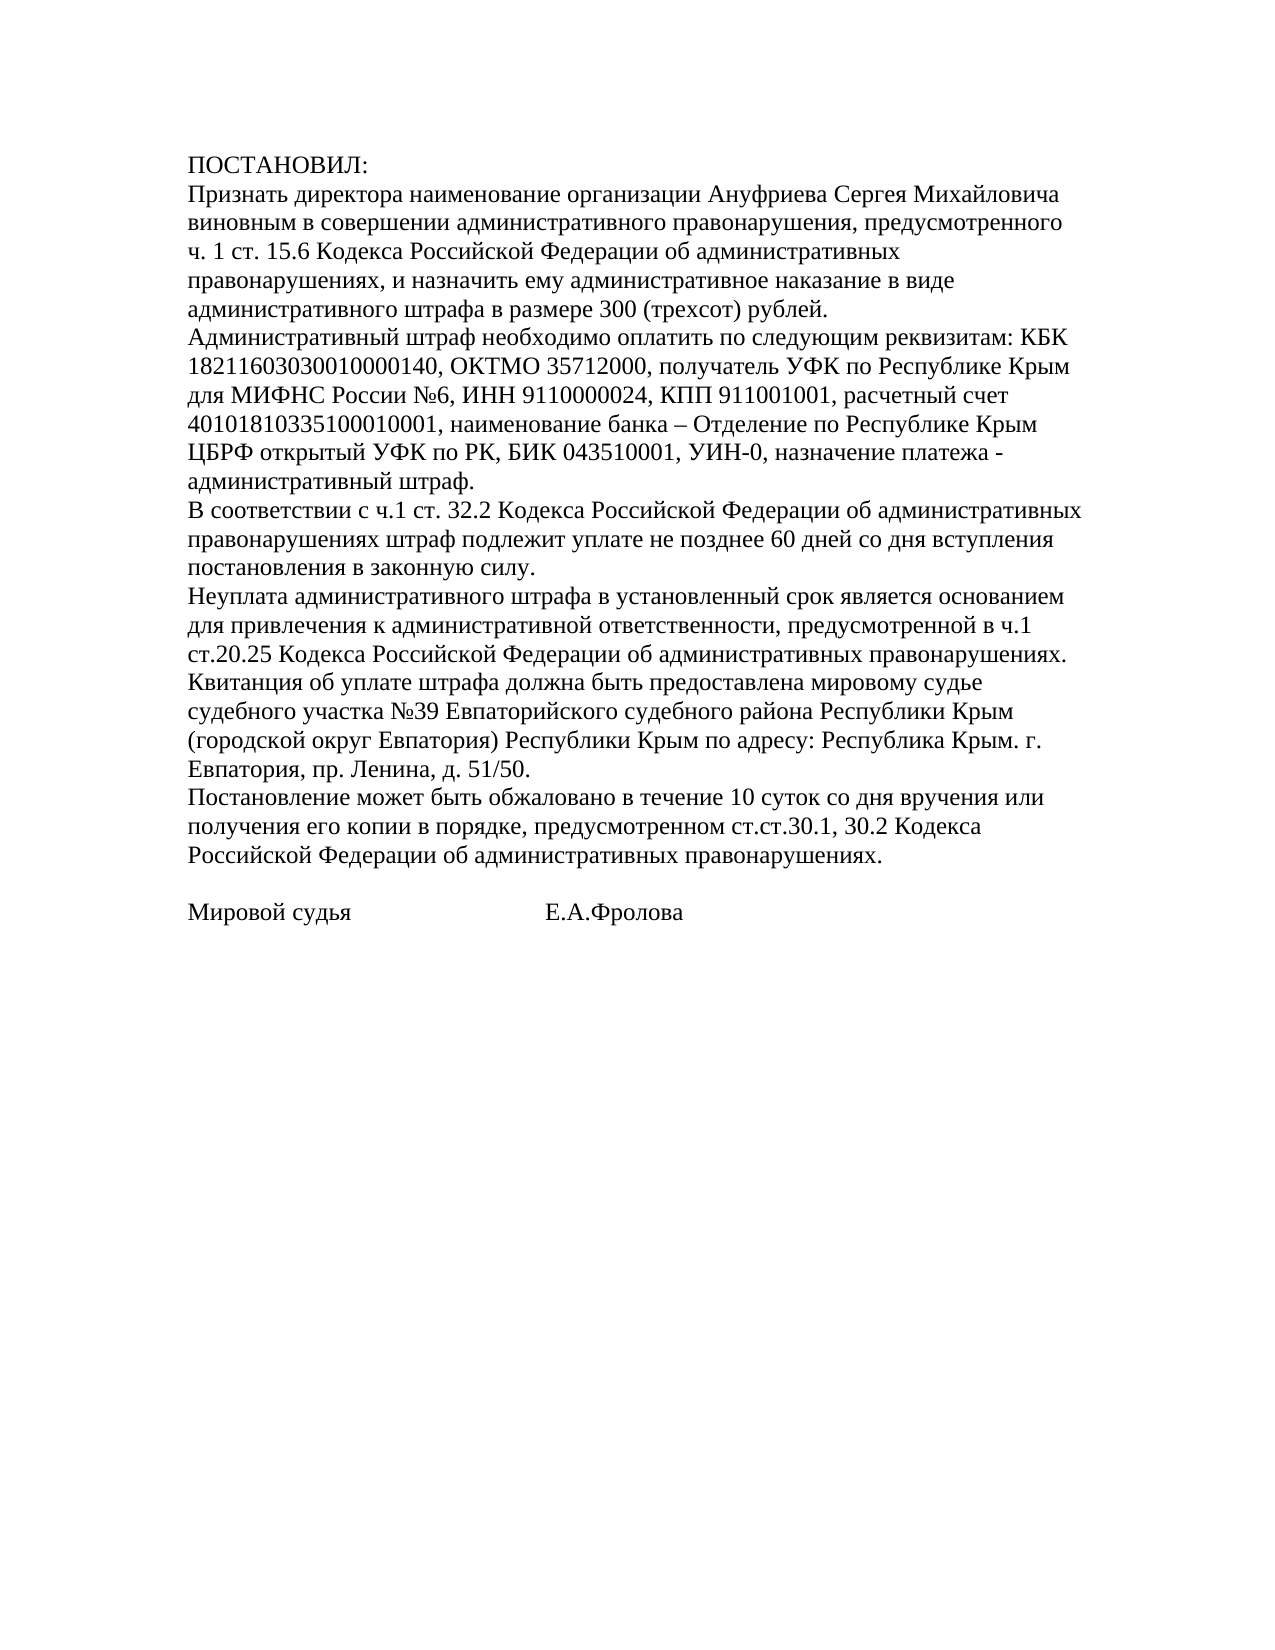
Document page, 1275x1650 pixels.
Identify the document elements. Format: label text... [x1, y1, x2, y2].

text Признать директора наименование организации Ануфриева Сергея Михайловича виновным в совершении административного правонарушения, предусмотренного ч. 1 ст. 15.6 Кодекса Российской Федерации об административных правонарушениях, и назначить ему административное наказание в виде административного штрафа в размере 300 (трехсот) рублей. [187, 179, 1087, 322]
text Неуплата административного штрафа в установленный срок является основанием для привлечения к административной ответственности, предусмотренной в ч.1 ст.20.25 Кодекса Российской Федерации об административных правонарушениях. [187, 581, 1087, 667]
text Мировой судья Е.А.Фролова [187, 897, 1087, 926]
text Административный штраф необходимо оплатить по следующим реквизитам: КБК 18211603030010000140, ОКТМО 35712000, получатель УФК по Республике Крым для МИФНС России №6, ИНН 9110000024, КПП 911001001, расчетный счет 40101810335100010001, наименование банка – Отделение по Республике Крым ЦБРФ открытый УФК по РК, БИК 043510001, УИН-0, назначение платежа - административный штраф. [187, 322, 1087, 495]
text Квитанция об уплате штрафа должна быть предоставлена мировому судье судебного участка №39 Евпаторийского судебного района Республики Крым (городской округ Евпатория) Республики Крым по адресу: Республика Крым. г. Евпатория, пр. Ленина, д. 51/50. [187, 667, 1087, 782]
text В соответствии с ч.1 ст. 32.2 Кодекса Российской Федерации об административных правонарушениях штраф подлежит уплате не позднее 60 дней со дня вступления постановления в законную силу. [187, 495, 1087, 581]
text ПОСТАНОВИЛ: [187, 150, 1087, 179]
text Постановление может быть обжаловано в течение 10 суток со дня вручения или получения его копии в порядке, предусмотренном ст.ст.30.1, 30.2 Кодекса Российской Федерации об административных правонарушениях. [187, 782, 1087, 869]
